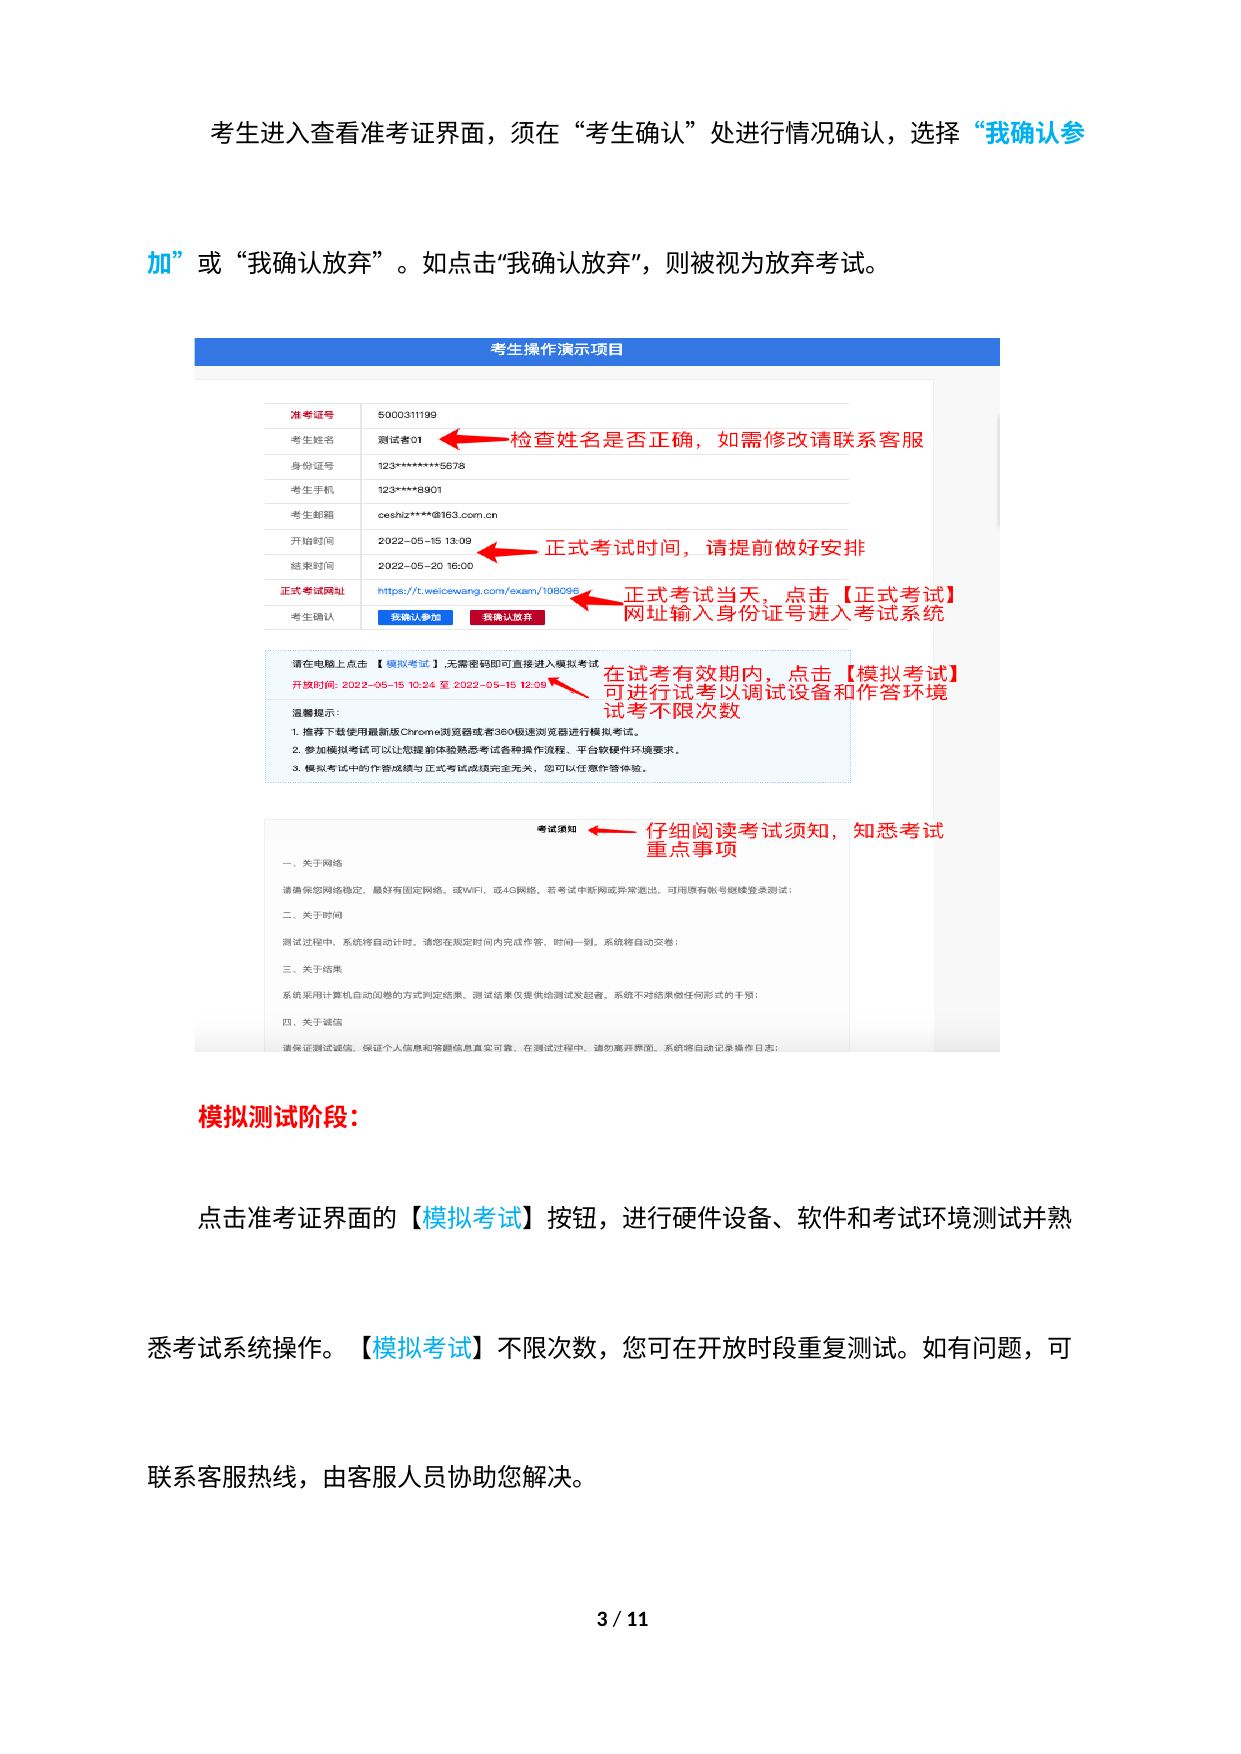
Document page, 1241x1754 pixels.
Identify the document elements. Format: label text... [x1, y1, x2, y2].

text 模拟测试阶段： [148, 1083, 1093, 1148]
picture [194, 338, 1000, 1052]
text 考生进入查看准考证界面，须在“考生确认”处进行情况确认，选择“我确认参加”或“我确认放弃”。如点击“我确认放弃”，则被视为放弃考试。 [148, 99, 1093, 294]
text 点击准考证界面的【模拟考试】按钮，进行硬件设备、软件和考试环境测试并熟悉考试系统操作。【模拟考试】不限次数，您可在开放时段重复测试。如有问题，可联系客服热线，由客服人员协助您解决。 [148, 1184, 1093, 1509]
